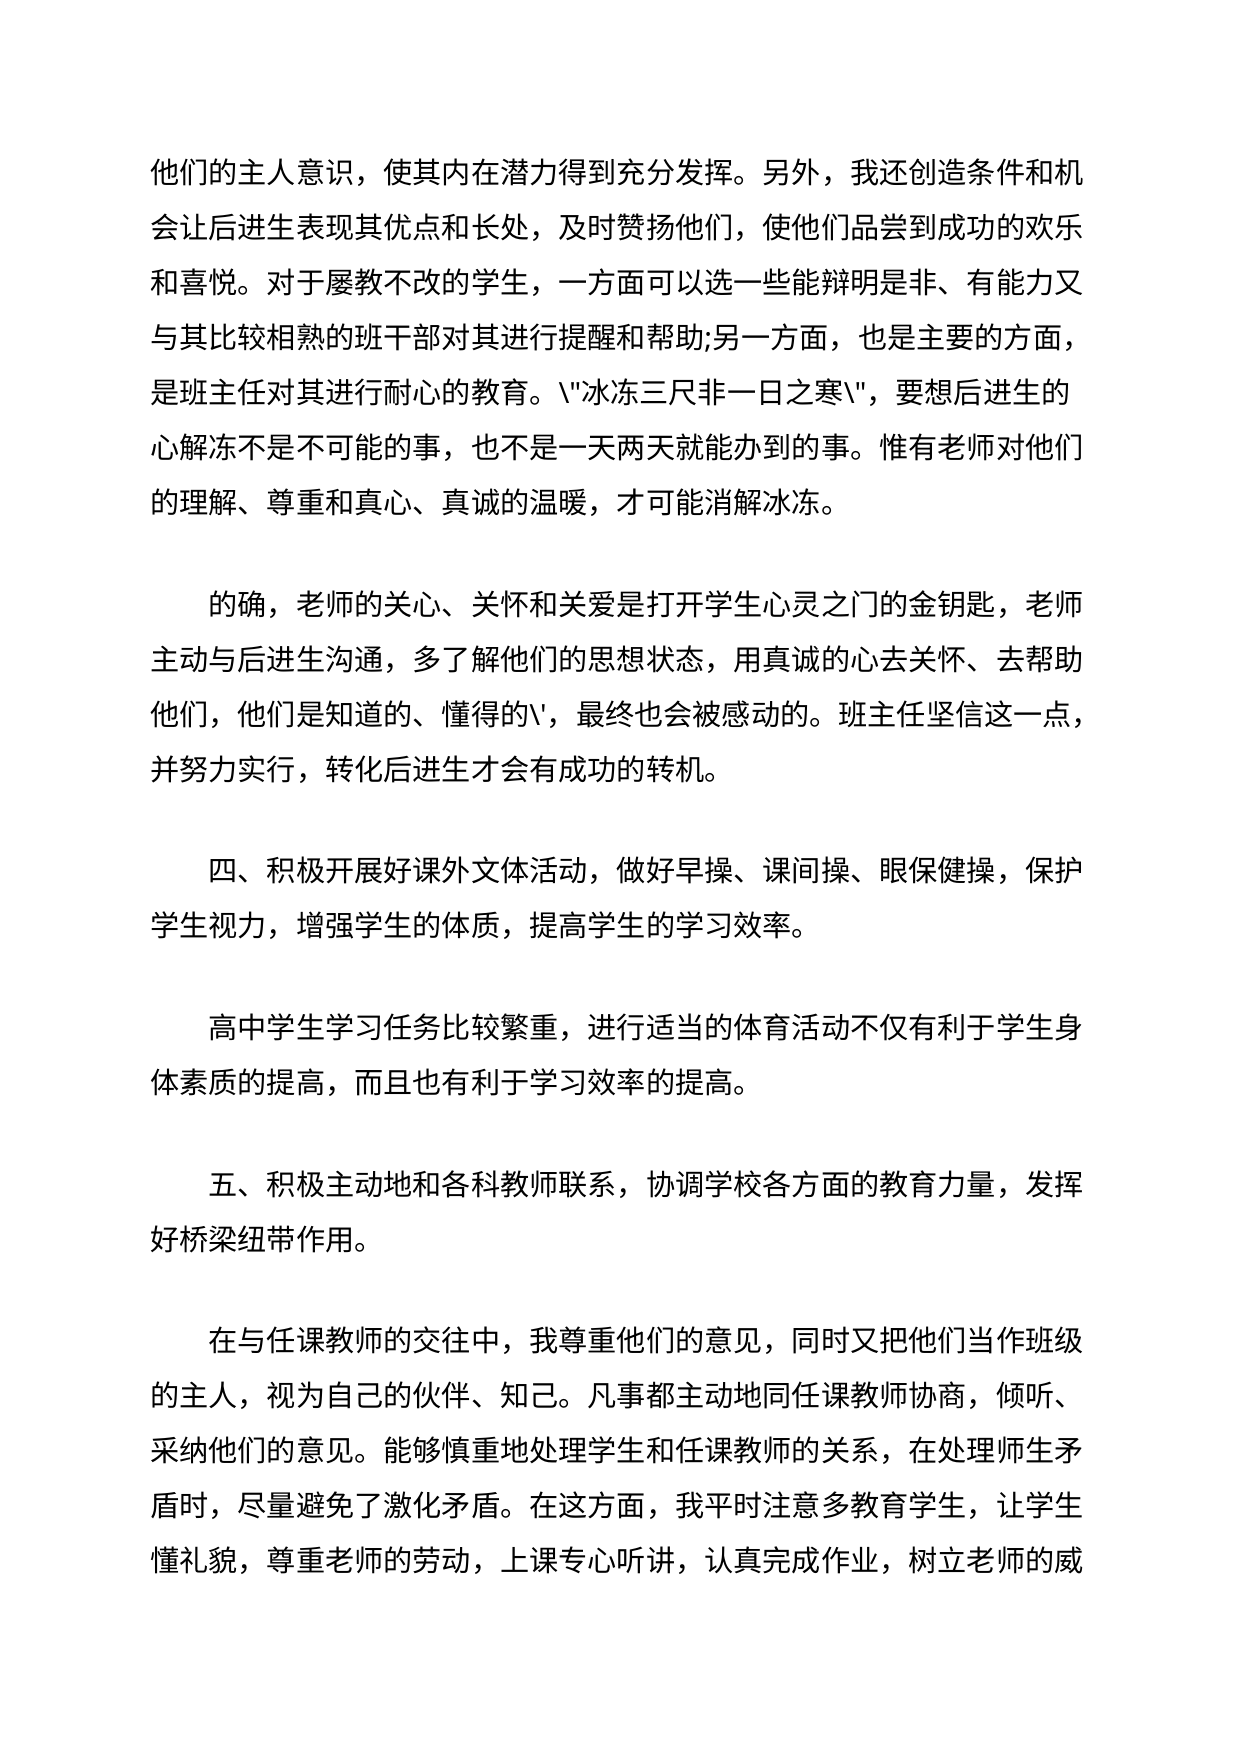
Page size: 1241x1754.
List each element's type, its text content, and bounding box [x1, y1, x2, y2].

text 五、积极主动地和各科教师联系，协调学校各方面的教育力量，发挥好桥梁纽带作用。 [150, 1161, 1090, 1258]
text 四、积极开展好课外文体活动，做好早操、课间操、眼保健操，保护学生视力，增强学生的体质，提高学生的学习效率。 [150, 848, 1090, 945]
text 的确，老师的关心、关怀和关爱是打开学生心灵之门的金钥匙，老师主动与后进生沟通，多了解他们的思想状态，用真诚的心去关怀、去帮助他们，他们是知道的、懂得的\'，最终也会被感动的。班主任坚信这一点，并努力实行，转化后进生才会有成功的转机。 [150, 581, 1090, 788]
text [150, 150, 1090, 522]
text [150, 1318, 1090, 1580]
text 高中学生学习任务比较繁重，进行适当的体育活动不仅有利于学生身体素质的提高，而且也有利于学习效率的提高。 [150, 1004, 1090, 1102]
